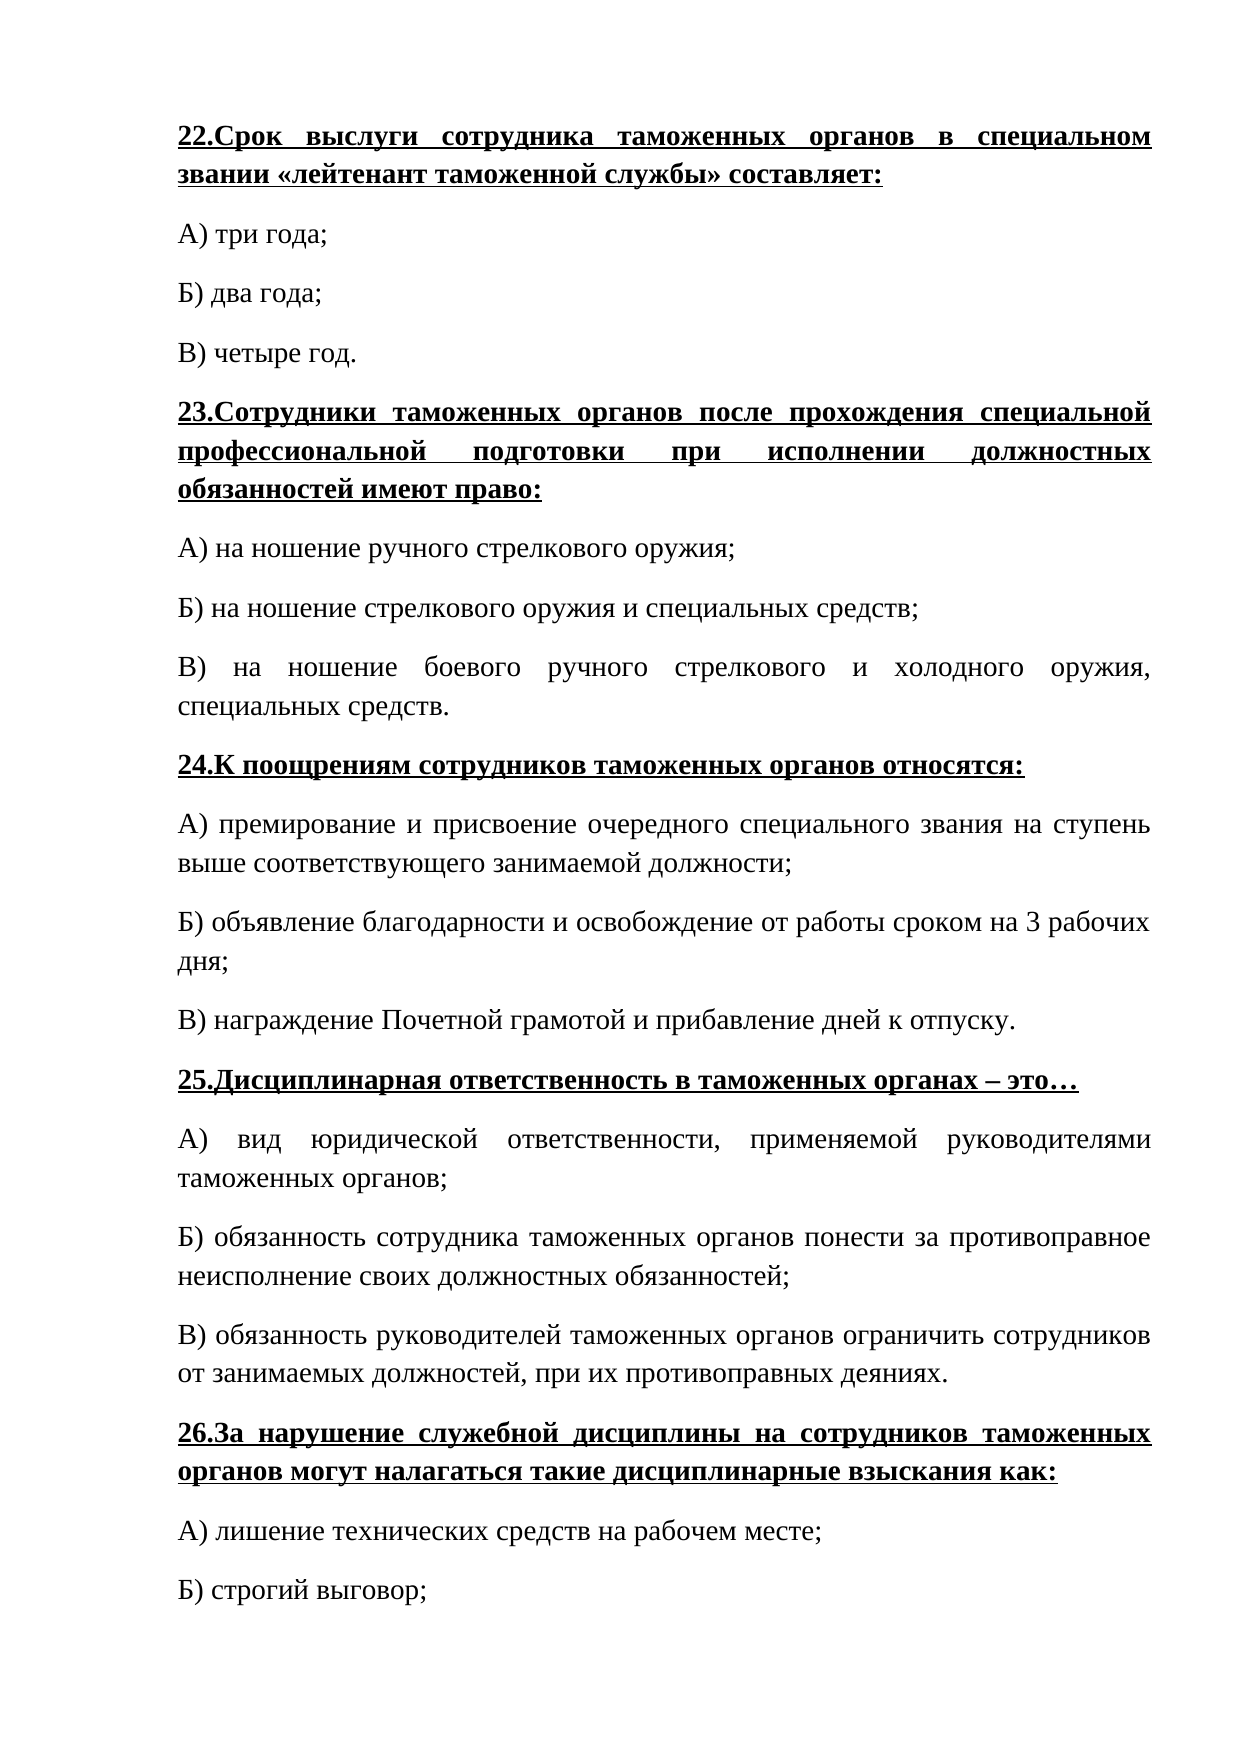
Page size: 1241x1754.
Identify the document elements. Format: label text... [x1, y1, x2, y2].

text А) лишение технических средств на рабочем месте; [177, 1513, 1152, 1546]
text 26.За нарушение служебной дисциплины на сотрудников таможенных органов могут налагаться такие дисциплинарные взыскания как: [177, 1445, 1152, 1487]
text В) награждение Почетной грамотой и прибавление дней к отпуску. [177, 1002, 1152, 1036]
text В) на ношение боевого ручного стрелкового и холодного оружия, специальных средств. [177, 649, 1152, 721]
text Б) объявление благодарности и освобождение от работы сроком на 3 рабочих дня; [177, 904, 1152, 977]
text 25.Дисциплинарная ответственность в таможенных органах – это… [177, 1062, 1152, 1095]
text В) обязанность руководителей таможенных органов ограничить сотрудников от занимаемых должностей, при их противоправных деяниях. [177, 1317, 1152, 1389]
text 22.Срок выслуги сотрудника таможенных органов в специальном звании «лейтенант таможенной службы» составляет: [177, 118, 1152, 147]
text 26.За нарушение служебной дисциплины на сотрудников таможенных органов могут налагаться такие дисциплинарные взыскания как: [177, 1415, 1152, 1444]
text А) вид юридической ответственности, применяемой руководителями таможенных органов; [177, 1121, 1152, 1193]
text А) премирование и присвоение очередного специального звания на ступень выше соответствующего занимаемой должности; [177, 807, 1152, 879]
text Б) на ношение стрелкового оружия и специальных средств; [177, 590, 1152, 623]
text 23.Сотрудники таможенных органов после прохождения специальной профессиональной подготовки при исполнении должностных обязанностей имеют право: [177, 424, 1152, 462]
text 23.Сотрудники таможенных органов после прохождения специальной профессиональной подготовки при исполнении должностных обязанностей имеют право: [177, 463, 1152, 505]
text Б) строгий выговор; [177, 1572, 1152, 1606]
text А) на ношение ручного стрелкового оружия; [177, 531, 1152, 564]
text В) четыре год. [177, 335, 1152, 368]
text 23.Сотрудники таможенных органов после прохождения специальной профессиональной подготовки при исполнении должностных обязанностей имеют право: [177, 394, 1152, 423]
text 24.К поощрениям сотрудников таможенных органов относятся: [177, 747, 1152, 781]
text 22.Срок выслуги сотрудника таможенных органов в специальном звании «лейтенант таможенной службы» составляет: [177, 148, 1152, 190]
text А) три года; [177, 216, 1152, 249]
text Б) два года; [177, 275, 1152, 309]
text Б) обязанность сотрудника таможенных органов понести за противоправное неисполнение своих должностных обязанностей; [177, 1219, 1152, 1291]
